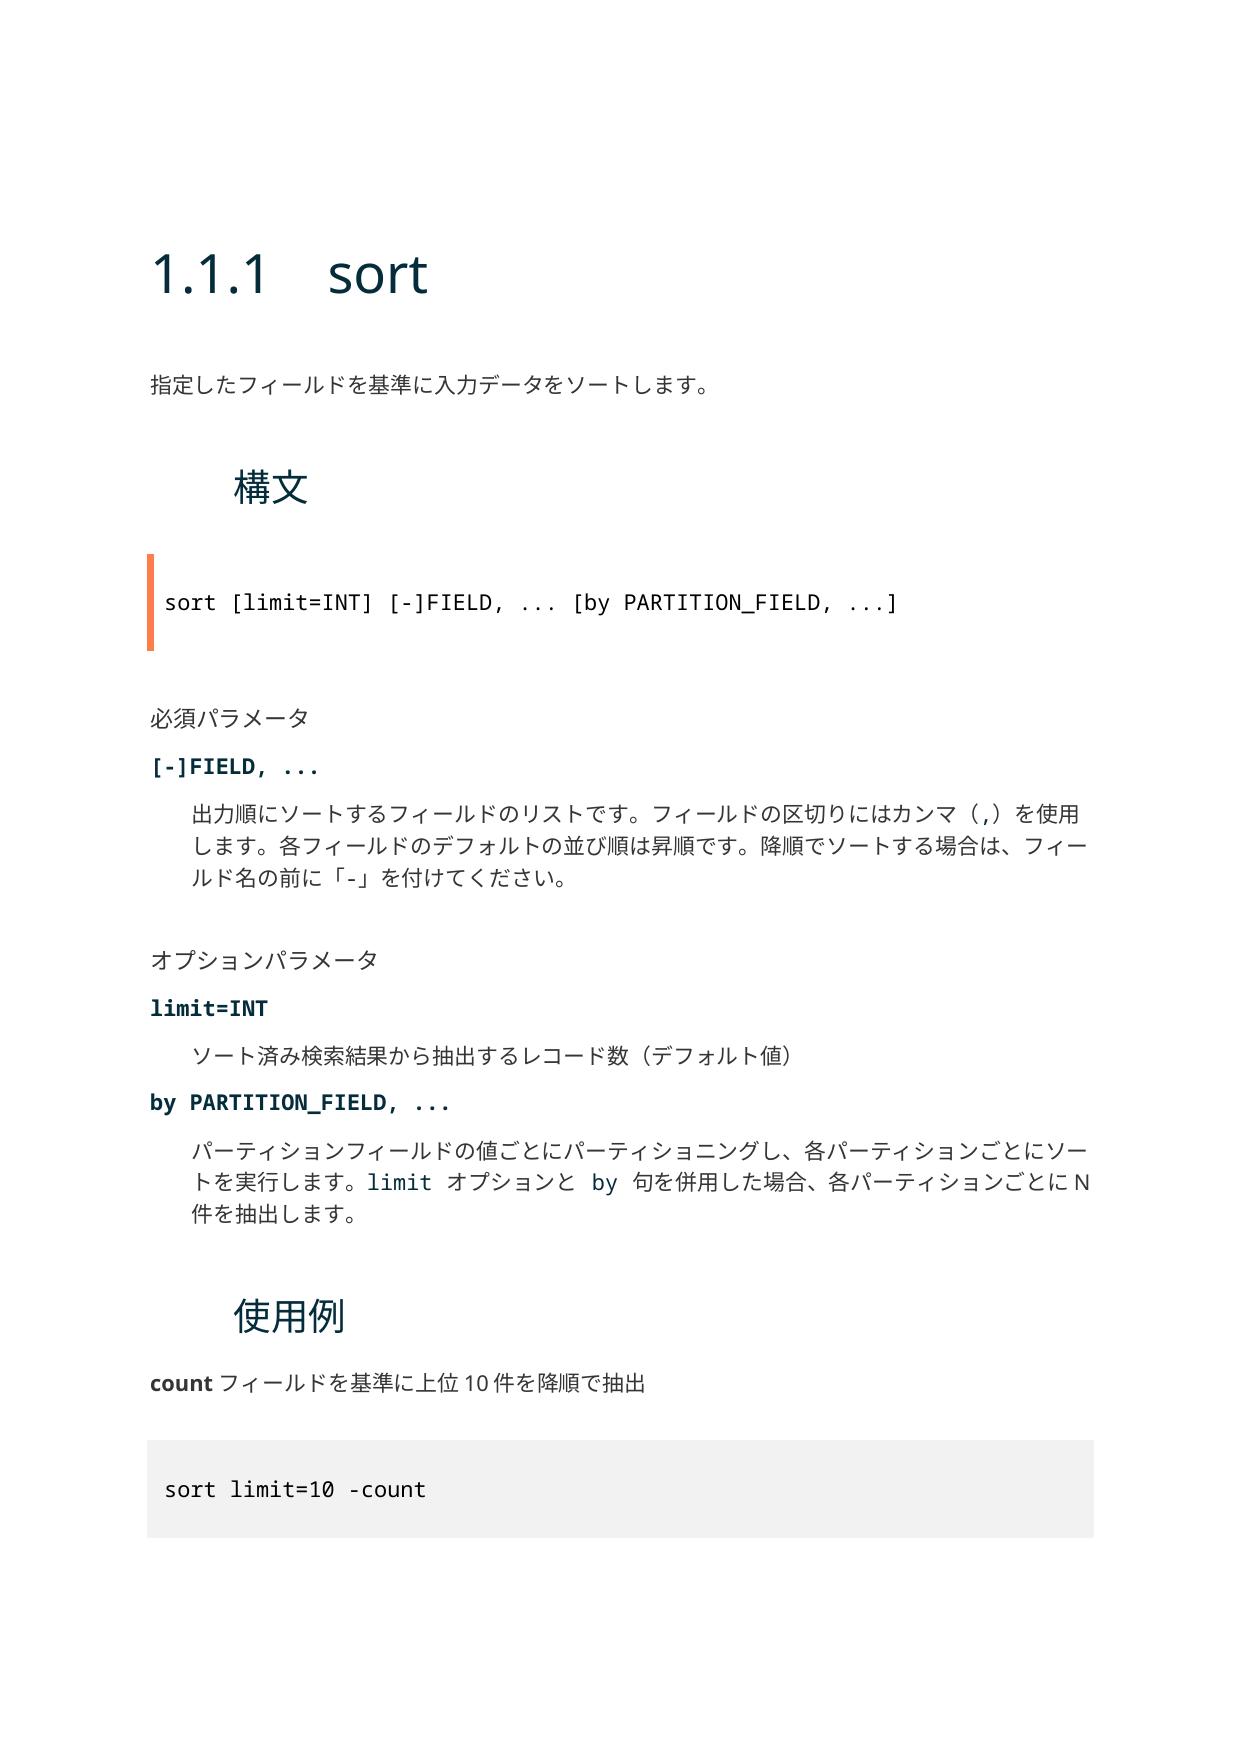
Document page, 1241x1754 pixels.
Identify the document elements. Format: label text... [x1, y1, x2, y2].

text パーティションフィールドの値ごとにパーティショニングし、各パーティションごとにソートを実行します。limit オプションと by 句を併用した場合、各パーティションごとにN件を抽出します。 [192, 1134, 1090, 1229]
subtitle sort [150, 236, 1090, 309]
text オプションパラメータ [150, 943, 1090, 976]
text [-]FIELD, ... [150, 751, 1090, 781]
text sort [limit=INT] [-]FIELD, ... [by PARTITION_FIELD, ...] [154, 555, 1093, 650]
text 必須パラメータ [150, 701, 1090, 734]
text by PARTITION_FIELD, ... [150, 1087, 1090, 1117]
text 指定したフィールドを基準に入力データをソートします。 [150, 368, 1090, 399]
text sort limit=10 -count [148, 1441, 1093, 1537]
text 出力順にソートするフィールドのリストです。フィールドの区切りにはカンマ（,）を使用します。各フィールドのデフォルトの並び順は昇順です。降順でソートする場合は、フィールド名の前に「-」を付けてください。 [192, 797, 1090, 893]
text count フィールドを基準に上位10件を降順で抽出 [150, 1366, 1090, 1398]
subtitle 使用例 [150, 1287, 1090, 1341]
subtitle 構文 [150, 458, 1090, 512]
text limit=INT [150, 992, 1090, 1022]
text ソート済み検索結果から抽出するレコード数（デフォルト値） [192, 1039, 1090, 1071]
